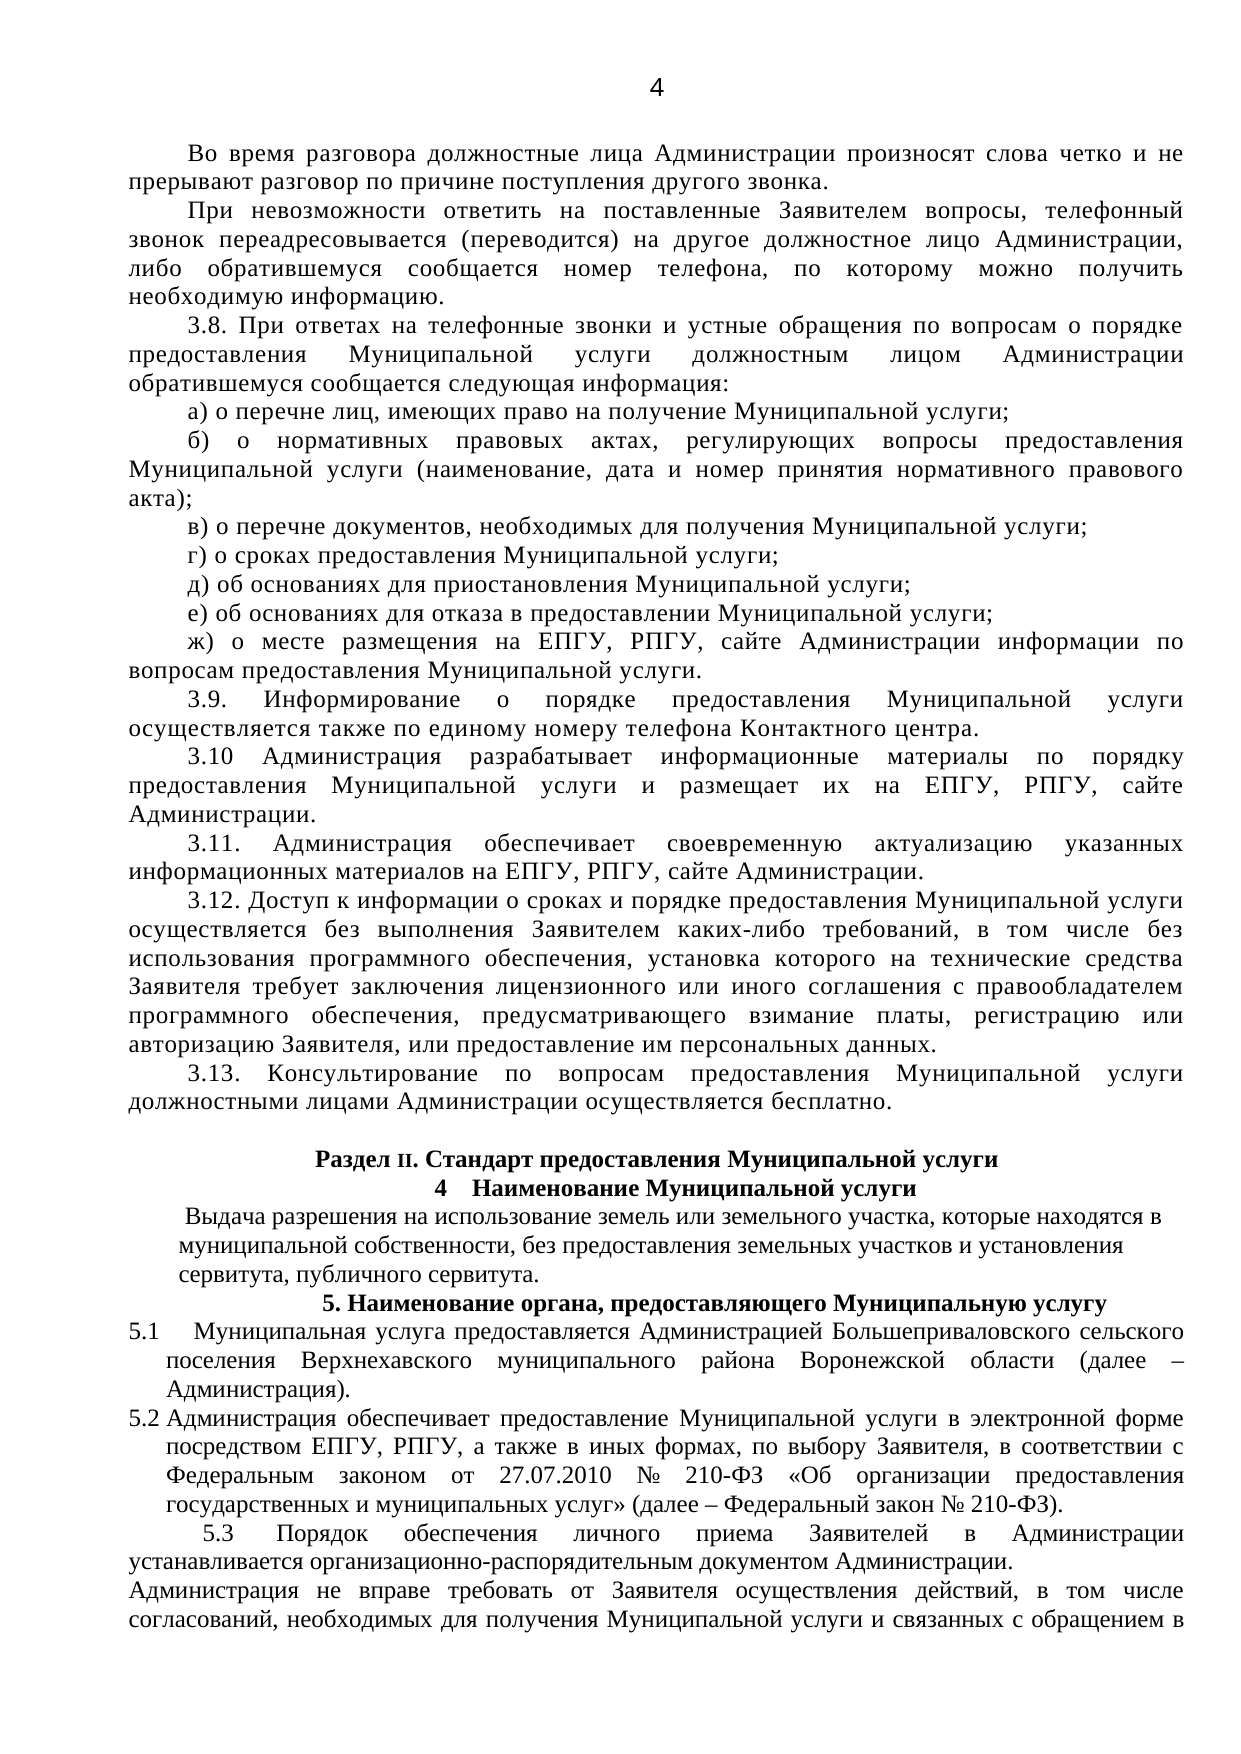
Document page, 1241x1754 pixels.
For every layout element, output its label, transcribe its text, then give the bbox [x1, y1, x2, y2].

text Во время разговора должностные лица Администрации произносят слова четко и не прерывают разговор по причине поступления другого звонка. [128, 138, 1185, 195]
text а) о перечне лиц, имеющих право на получение Муниципальной услуги; [128, 396, 1185, 425]
text ж) о месте размещения на ЕПГУ, РПГУ, сайте Администрации информации по вопросам предоставления Муниципальной услуги. [128, 626, 1185, 684]
list Порядок обеспечения личного приема Заявителей в Администрации устанавливается организационно-распорядительным документом Администрации. [128, 1518, 1185, 1575]
list Наименование Муниципальной услуги [166, 1173, 1185, 1201]
text 3.10 Администрация разрабатывает информационные материалы по порядку предоставления Муниципальной услуги и размещает их на ЕПГУ, РПГУ, сайте Администрации. [128, 741, 1185, 828]
list Муниципальная услуга предоставляется Администрацией Большеприваловского сельского поселения Верхнехавского муниципального района Воронежской области (далее – Администрация). [128, 1316, 1185, 1403]
text е) об основаниях для отказа в предоставлении Муниципальной услуги; [128, 598, 1185, 626]
text 3.8. При ответах на телефонные звонки и устные обращения по вопросам о порядке предоставления Муниципальной услуги должностным лицом Администрации обратившемуся сообщается следующая информация: [128, 310, 1185, 396]
text д) об основаниях для приостановления Муниципальной услуги; [128, 569, 1185, 598]
text 3.13. Консультирование по вопросам предоставления Муниципальной услуги должностными лицами Администрации осуществляется бесплатно. [128, 1058, 1185, 1115]
text Выдача разрешения на использование земель или земельного участка, которые находятся в муниципальной собственности, без предоставления земельных участков и установления сервитута, публичного сервитута. [178, 1201, 1185, 1288]
text 3.12. Доступ к информации о сроках и порядке предоставления Муниципальной услуги осуществляется без выполнения Заявителем каких-либо требований, в том числе без использования программного обеспечения, установка которого на технические средства Заявителя требует заключения лицензионного или иного соглашения с правообладателем программного обеспечения, предусматривающего взимание платы, регистрацию или авторизацию Заявителя, или предоставление им персональных данных. [128, 885, 1185, 1058]
text в) о перечне документов, необходимых для получения Муниципальной услуги; [128, 511, 1185, 540]
text При невозможности ответить на поставленные Заявителем вопросы, телефонный звонок переадресовывается (переводится) на другое должностное лицо Администрации, либо обратившемуся сообщается номер телефона, по которому можно получить необходимую информацию. [128, 195, 1185, 310]
text 3.9. Информирование о порядке предоставления Муниципальной услуги осуществляется также по единому номеру телефона Контактного центра. [128, 684, 1185, 741]
text 3.11. Администрация обеспечивает своевременную актуализацию указанных информационных материалов на ЕПГУ, РПГУ, сайте Администрации. [128, 828, 1185, 885]
list Администрация обеспечивает предоставление Муниципальной услуги в электронной форме посредством ЕПГУ, РПГУ, а также в иных формах, по выбору Заявителя, в соответствии с Федеральным законом от 27.07.2010 № 210-ФЗ «Об организации предоставления государственных и муниципальных услуг» (далее – Федеральный закон № 210-ФЗ). [128, 1403, 1185, 1518]
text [128, 1575, 1185, 1633]
text б) о нормативных правовых актах, регулирующих вопросы предоставления Муниципальной услуги (наименование, дата и номер принятия нормативного правового акта); [128, 425, 1185, 511]
text Раздел ii. Стандарт предоставления Муниципальной услуги [128, 1144, 1185, 1173]
text 5. Наименование органа, предоставляющего Муниципальную услугу [178, 1288, 1185, 1316]
text г) о сроках предоставления Муниципальной услуги; [128, 540, 1185, 569]
